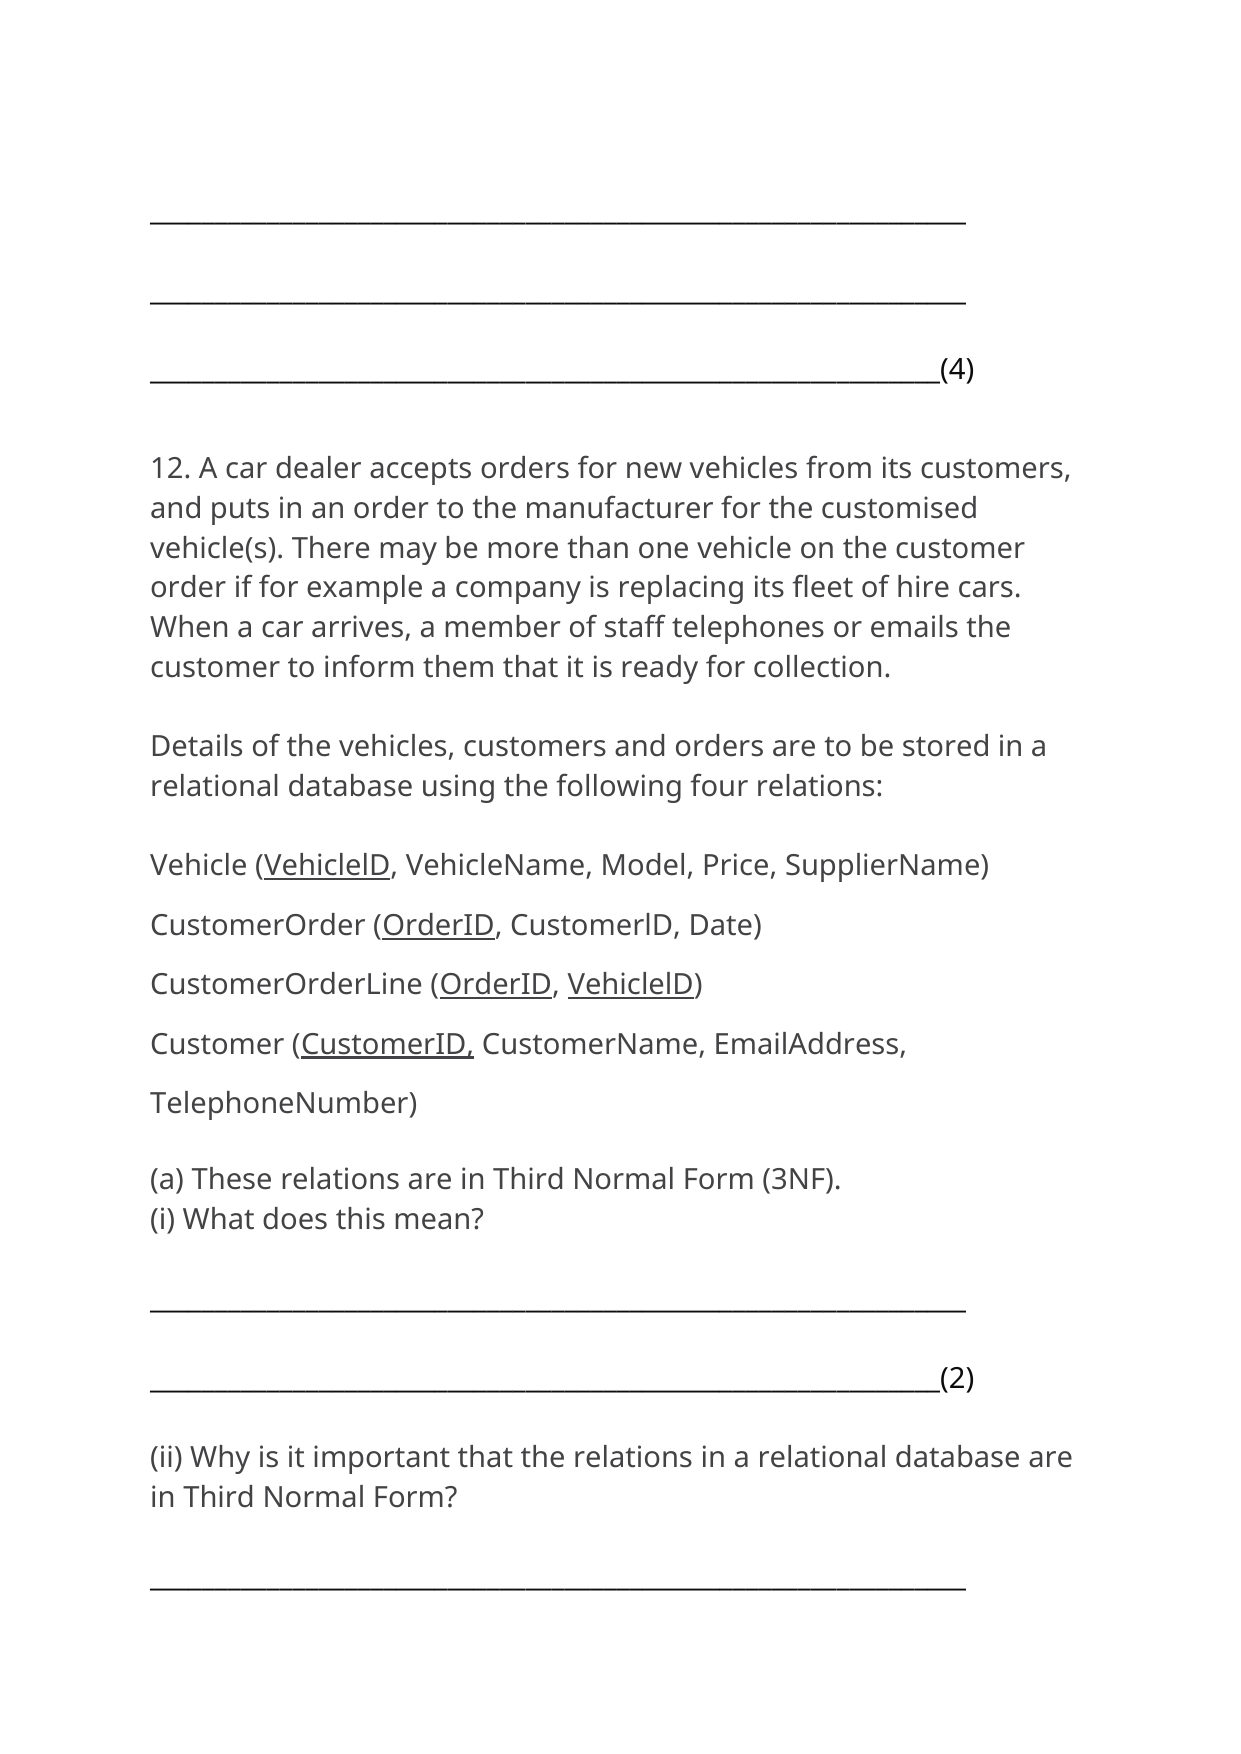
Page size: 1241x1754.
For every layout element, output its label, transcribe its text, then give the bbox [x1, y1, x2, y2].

text (a) These relations are in Third Normal Form (3NF). [150, 1158, 1090, 1198]
text 12. A car dealer accepts orders for new vehicles from its customers, and puts in an order to the manufacturer for the customised vehicle(s). There may be more than one vehicle on the customer order if for example a company is replacing its fleet of hire cars. When a car arrives, a member of staff telephones or emails the customer to inform them that it is ready for collection. [150, 448, 1090, 686]
text (i) What does this mean? [150, 1198, 1090, 1238]
text _______________________________________________________________ [150, 1555, 1090, 1595]
text _______________________________________________________________ [150, 1278, 1090, 1317]
text (ii) Why is it important that the relations in a relational database are in Third Normal Form? [150, 1436, 1090, 1516]
text _____________________________________________________________(4) [150, 348, 1090, 388]
text _____________________________________________________________(2) [150, 1357, 1090, 1397]
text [150, 190, 1090, 229]
text Customer (CustomerID, CustomerName, EmailAddress, TelephoneNumber) [150, 1023, 1090, 1122]
text Details of the vehicles, customers and orders are to be stored in a relational database using the following four relations: [150, 725, 1090, 805]
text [150, 269, 1090, 309]
text Vehicle (VehiclelD, VehicleName, Model, Price, SupplierName) [150, 844, 1090, 884]
text CustomerOrder (OrderID, CustomerlD, Date) [150, 904, 1090, 944]
text CustomerOrderLine (OrderID, VehiclelD) [150, 963, 1090, 1003]
